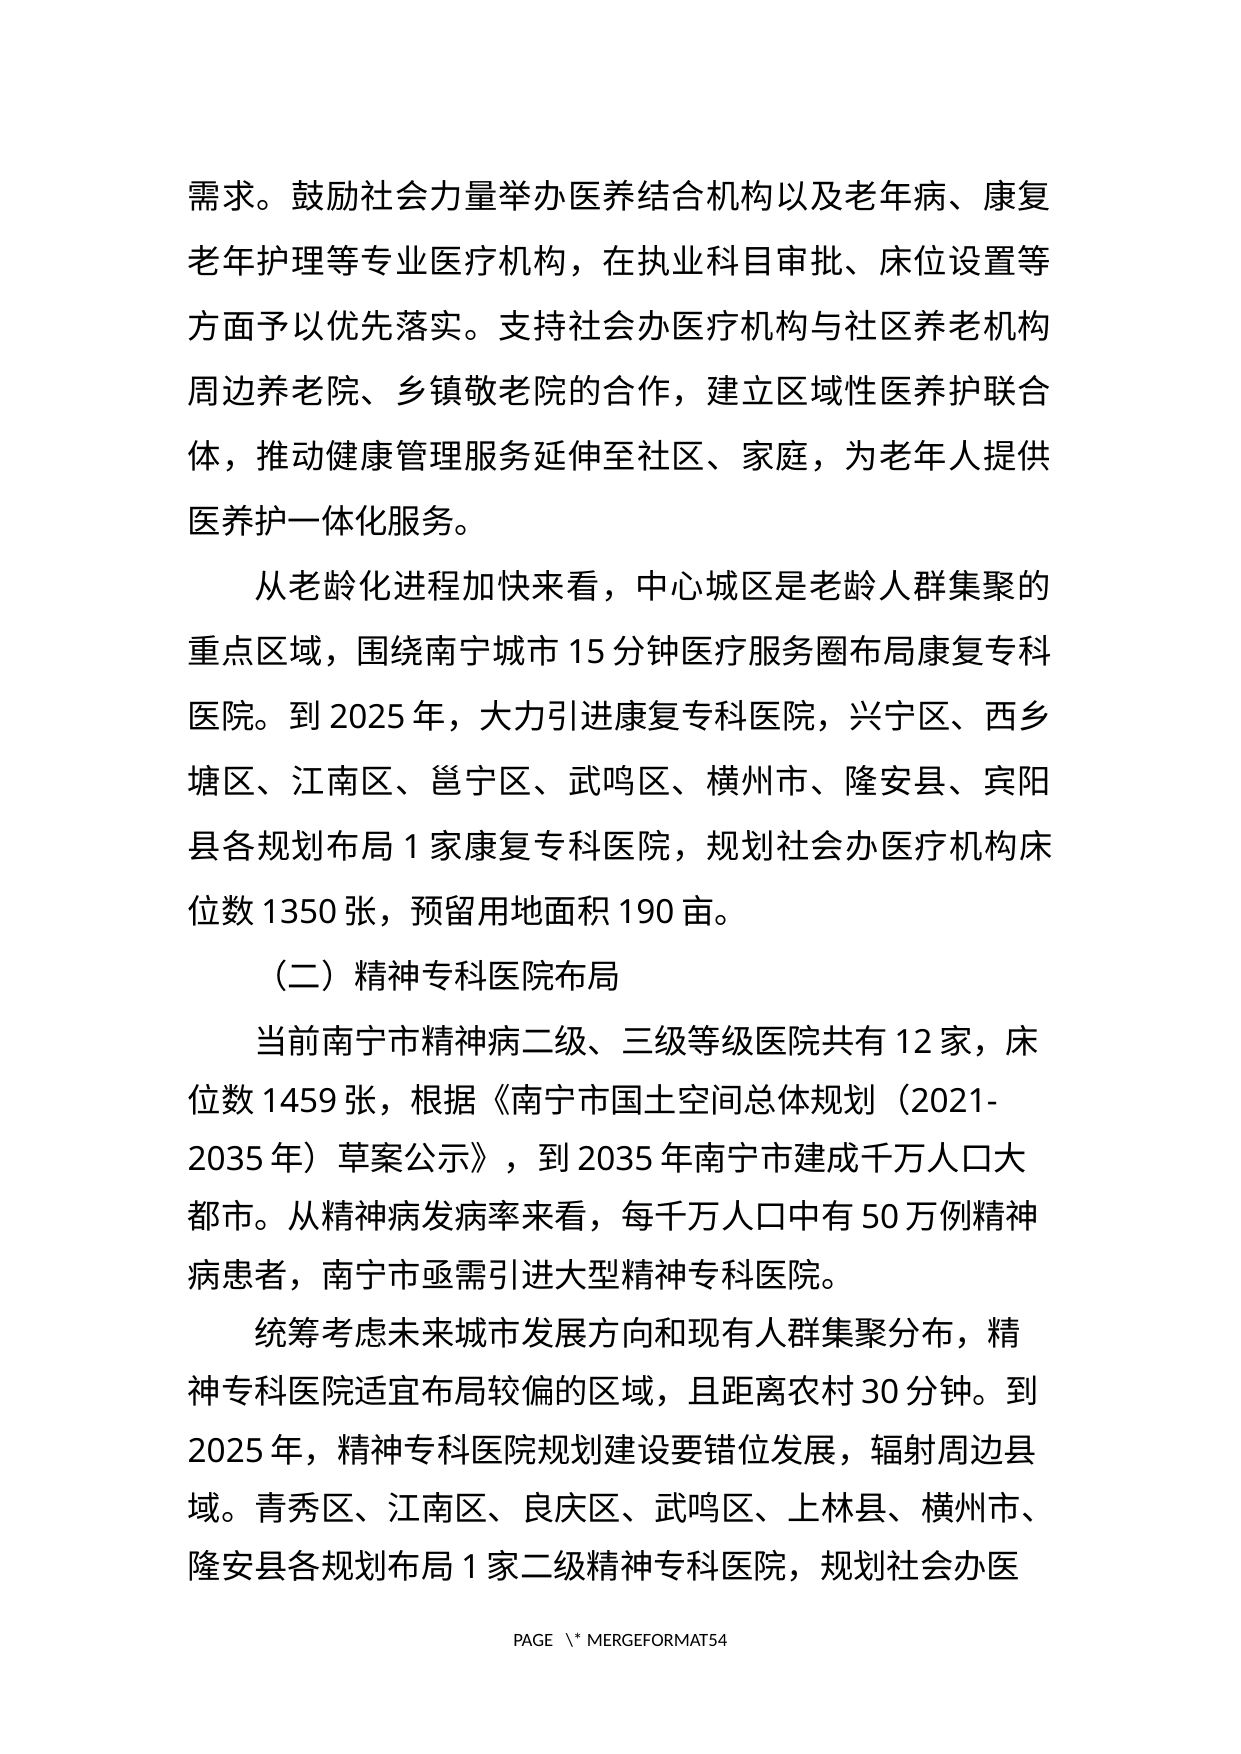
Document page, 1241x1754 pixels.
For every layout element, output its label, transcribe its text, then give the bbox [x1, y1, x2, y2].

subtitle （二）精神专科医院布局 [187, 942, 1053, 1007]
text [187, 1299, 1053, 1590]
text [187, 162, 1053, 552]
text 当前南宁市精神病二级、三级等级医院共有12家，床位数1459张，根据《南宁市国土空间总体规划（2021-2035年）草案公示》，到2035年南宁市建成千万人口大都市。从精神病发病率来看，每千万人口中有50万例精神病患者，南宁市亟需引进大型精神专科医院。 [187, 1007, 1053, 1299]
text 从老龄化进程加快来看，中心城区是老龄人群集聚的重点区域，围绕南宁城市15分钟医疗服务圈布局康复专科医院。到2025年，大力引进康复专科医院，兴宁区、西乡塘区、江南区、邕宁区、武鸣区、横州市、隆安县、宾阳县各规划布局1家康复专科医院，规划社会办医疗机构床位数1350张，预留用地面积190亩。 [187, 552, 1053, 942]
